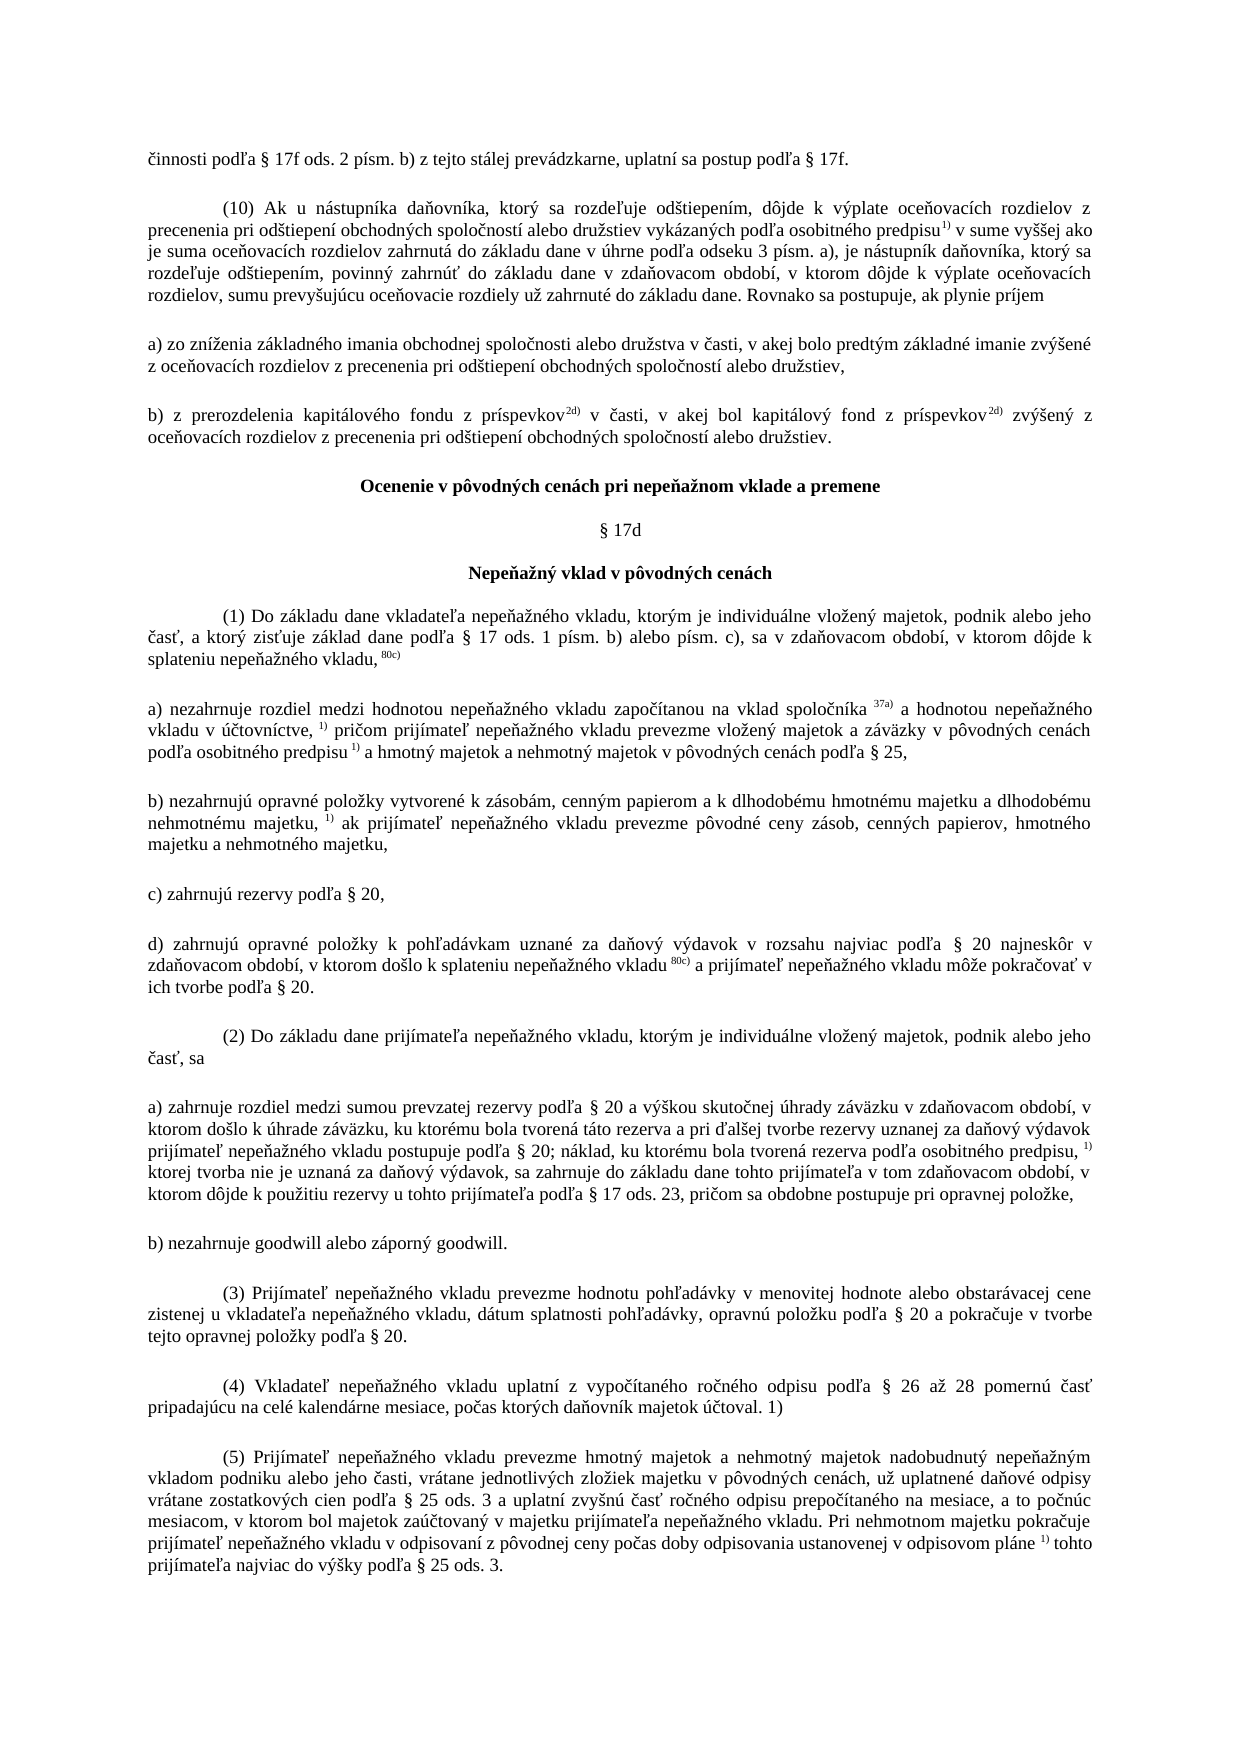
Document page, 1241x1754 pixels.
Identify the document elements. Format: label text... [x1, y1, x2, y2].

text (10) Ak u nástupníka daňovníka, ktorý sa rozdeľuje odštiepením, dôjde k výplate oceňovacích rozdielov z precenenia pri odštiepení obchodných spoločností alebo družstiev vykázaných podľa osobitného predpisu1) v sume vyššej ako je suma oceňovacích rozdielov zahrnutá do základu dane v úhrne podľa odseku 3 písm. a), je nástupník daňovníka, ktorý sa rozdeľuje odštiepením, povinný zahrnúť do základu dane v zdaňovacom období, v ktorom dôjde k výplate oceňovacích rozdielov, sumu prevyšujúcu oceňovacie rozdiely už zahrnuté do základu dane. Rovnako sa postupuje, ak plynie príjem [148, 197, 1092, 305]
text c) zahrnujú rezervy podľa § 20, [148, 883, 1092, 904]
text a) zo zníženia základného imania obchodnej spoločnosti alebo družstva v časti, v akej bolo predtým základné imanie zvýšené z oceňovacích rozdielov z precenenia pri odštiepení obchodných spoločností alebo družstiev, [148, 333, 1092, 376]
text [148, 148, 1092, 169]
text (5) Prijímateľ nepeňažného vkladu prevezme hmotný majetok a nehmotný majetok nadobudnutý nepeňažným vkladom podniku alebo jeho časti, vrátane jednotlivých zložiek majetku v pôvodných cenách, už uplatnené daňové odpisy vrátane zostatkových cien podľa § 25 ods. 3 a uplatní zvyšnú časť ročného odpisu prepočítaného na mesiace, a to počnúc mesiacom, v ktorom bol majetok zaúčtovaný v majetku prijímateľa nepeňažného vkladu. Pri nehmotnom majetku pokračuje prijímateľ nepeňažného vkladu v odpisovaní z pôvodnej ceny počas doby odpisovania ustanovenej v odpisovom pláne 1) tohto prijímateľa najviac do výšky podľa § 25 ods. 3. [148, 1446, 1092, 1575]
text b) z prerozdelenia kapitálového fondu z príspevkov2d) v časti, v akej bol kapitálový fond z príspevkov2d) zvýšený z oceňovacích rozdielov z precenenia pri odštiepení obchodných spoločností alebo družstiev. [148, 404, 1092, 447]
text d) zahrnujú opravné položky k pohľadávkam uznané za daňový výdavok v rozsahu najviac podľa § 20 najneskôr v zdaňovacom období, v ktorom došlo k splateniu nepeňažného vkladu 80c) a prijímateľ nepeňažného vkladu môže pokračovať v ich tvorbe podľa § 20. [148, 932, 1092, 997]
text Ocenenie v pôvodných cenách pri nepeňažnom vklade a premene [148, 475, 1092, 497]
text a) nezahrnuje rozdiel medzi hodnotou nepeňažného vkladu započítanou na vklad spoločníka 37a) a hodnotou nepeňažného vkladu v účtovníctve, 1) pričom prijímateľ nepeňažného vkladu prevezme vložený majetok a záväzky v pôvodných cenách podľa osobitného predpisu 1) a hmotný majetok a nehmotný majetok v pôvodných cenách podľa § 25, [148, 697, 1092, 762]
text b) nezahrnujú opravné položky vytvorené k zásobám, cenným papierom a k dlhodobému hmotnému majetku a dlhodobému nehmotnému majetku, 1) ak prijímateľ nepeňažného vkladu prevezme pôvodné ceny zásob, cenných papierov, hmotného majetku a nehmotného majetku, [148, 790, 1092, 855]
text Nepeňažný vklad v pôvodných cenách [148, 562, 1092, 583]
text a) zahrnuje rozdiel medzi sumou prevzatej rezervy podľa § 20 a výškou skutočnej úhrady záväzku v zdaňovacom období, v ktorom došlo k úhrade záväzku, ku ktorému bola tvorená táto rezerva a pri ďalšej tvorbe rezervy uznanej za daňový výdavok prijímateľ nepeňažného vkladu postupuje podľa § 20; náklad, ku ktorému bola tvorená rezerva podľa osobitného predpisu, 1) ktorej tvorba nie je uznaná za daňový výdavok, sa zahrnuje do základu dane tohto prijímateľa v tom zdaňovacom období, v ktorom dôjde k použitiu rezervy u tohto prijímateľa podľa § 17 ods. 23, pričom sa obdobne postupuje pri opravnej položke, [148, 1096, 1092, 1204]
text (3) Prijímateľ nepeňažného vkladu prevezme hodnotu pohľadávky v menovitej hodnote alebo obstarávacej cene zistenej u vkladateľa nepeňažného vkladu, dátum splatnosti pohľadávky, opravnú položku podľa § 20 a pokračuje v tvorbe tejto opravnej položky podľa § 20. [148, 1282, 1092, 1346]
text (1) Do základu dane vkladateľa nepeňažného vkladu, ktorým je individuálne vložený majetok, podnik alebo jeho časť, a ktorý zisťuje základ dane podľa § 17 ods. 1 písm. b) alebo písm. c), sa v zdaňovacom období, v ktorom dôjde k splateniu nepeňažného vkladu, 80c) [148, 605, 1092, 669]
text b) nezahrnuje goodwill alebo záporný goodwill. [148, 1232, 1092, 1254]
text (2) Do základu dane prijímateľa nepeňažného vkladu, ktorým je individuálne vložený majetok, podnik alebo jeho časť, sa [148, 1025, 1092, 1068]
text § 17d [148, 518, 1092, 540]
text (4) Vkladateľ nepeňažného vkladu uplatní z vypočítaného ročného odpisu podľa § 26 až 28 pomernú časť pripadajúcu na celé kalendárne mesiace, počas ktorých daňovník majetok účtoval. 1) [148, 1374, 1092, 1418]
